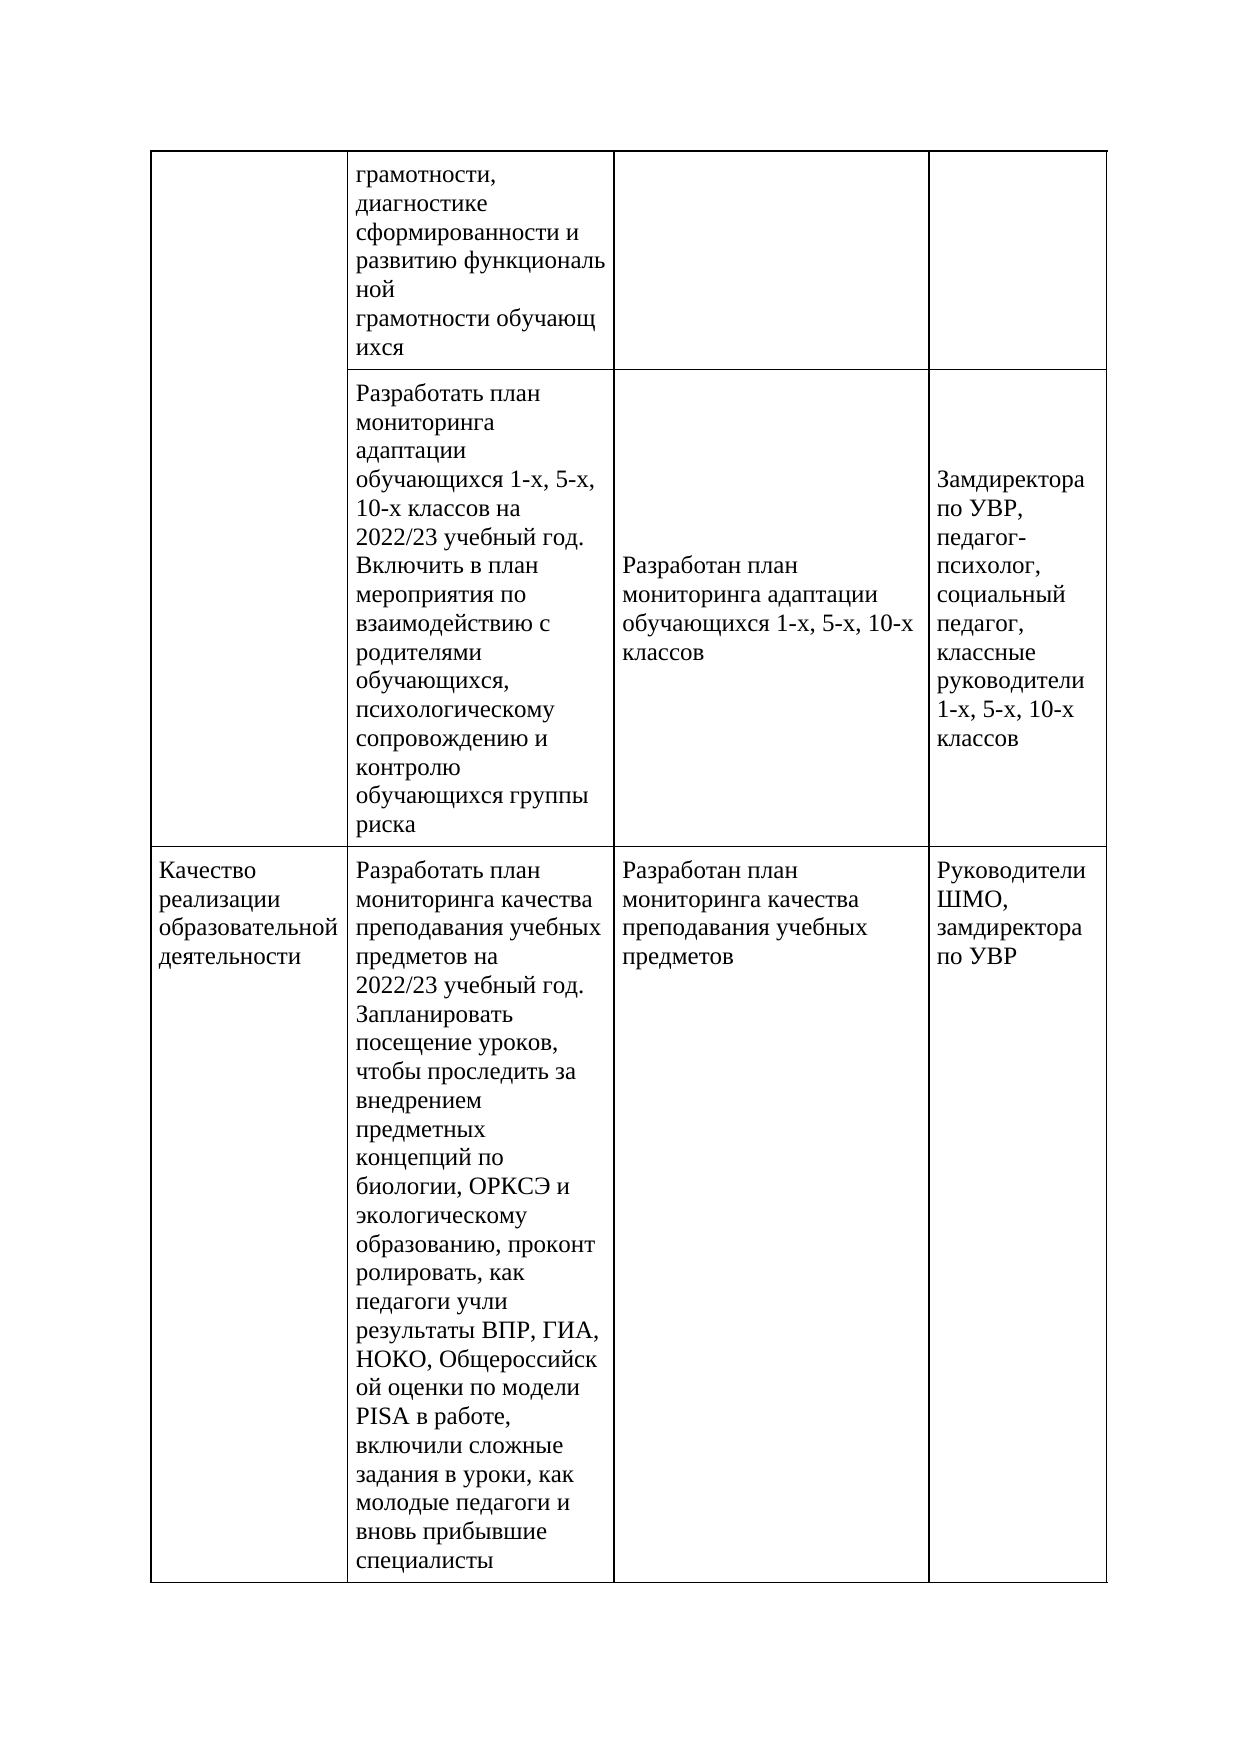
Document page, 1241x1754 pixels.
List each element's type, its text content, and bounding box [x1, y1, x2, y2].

table_cell Разработан план мониторинга адаптации обучающихся 1-х, 5-х, 10-х классов [615, 370, 928, 846]
table_cell Разработать план мониторинга адаптации обучающихся 1-х, 5-х, 10-х классов на 2022/23 учебный год. Включить в план мероприятия по взаимодействию с родителями обучающихся, психологическому сопровождению и контролю обучающихся группы риска [348, 370, 613, 846]
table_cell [348, 152, 613, 368]
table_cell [348, 847, 613, 1582]
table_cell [930, 152, 1106, 368]
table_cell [615, 847, 928, 1582]
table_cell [615, 152, 928, 368]
table_cell Замдиректора по УВР, педагог-психолог, социальный педагог, классные руководители 1-х, 5-х, 10-х классов [930, 370, 1106, 846]
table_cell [930, 847, 1106, 1582]
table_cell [152, 847, 347, 1582]
